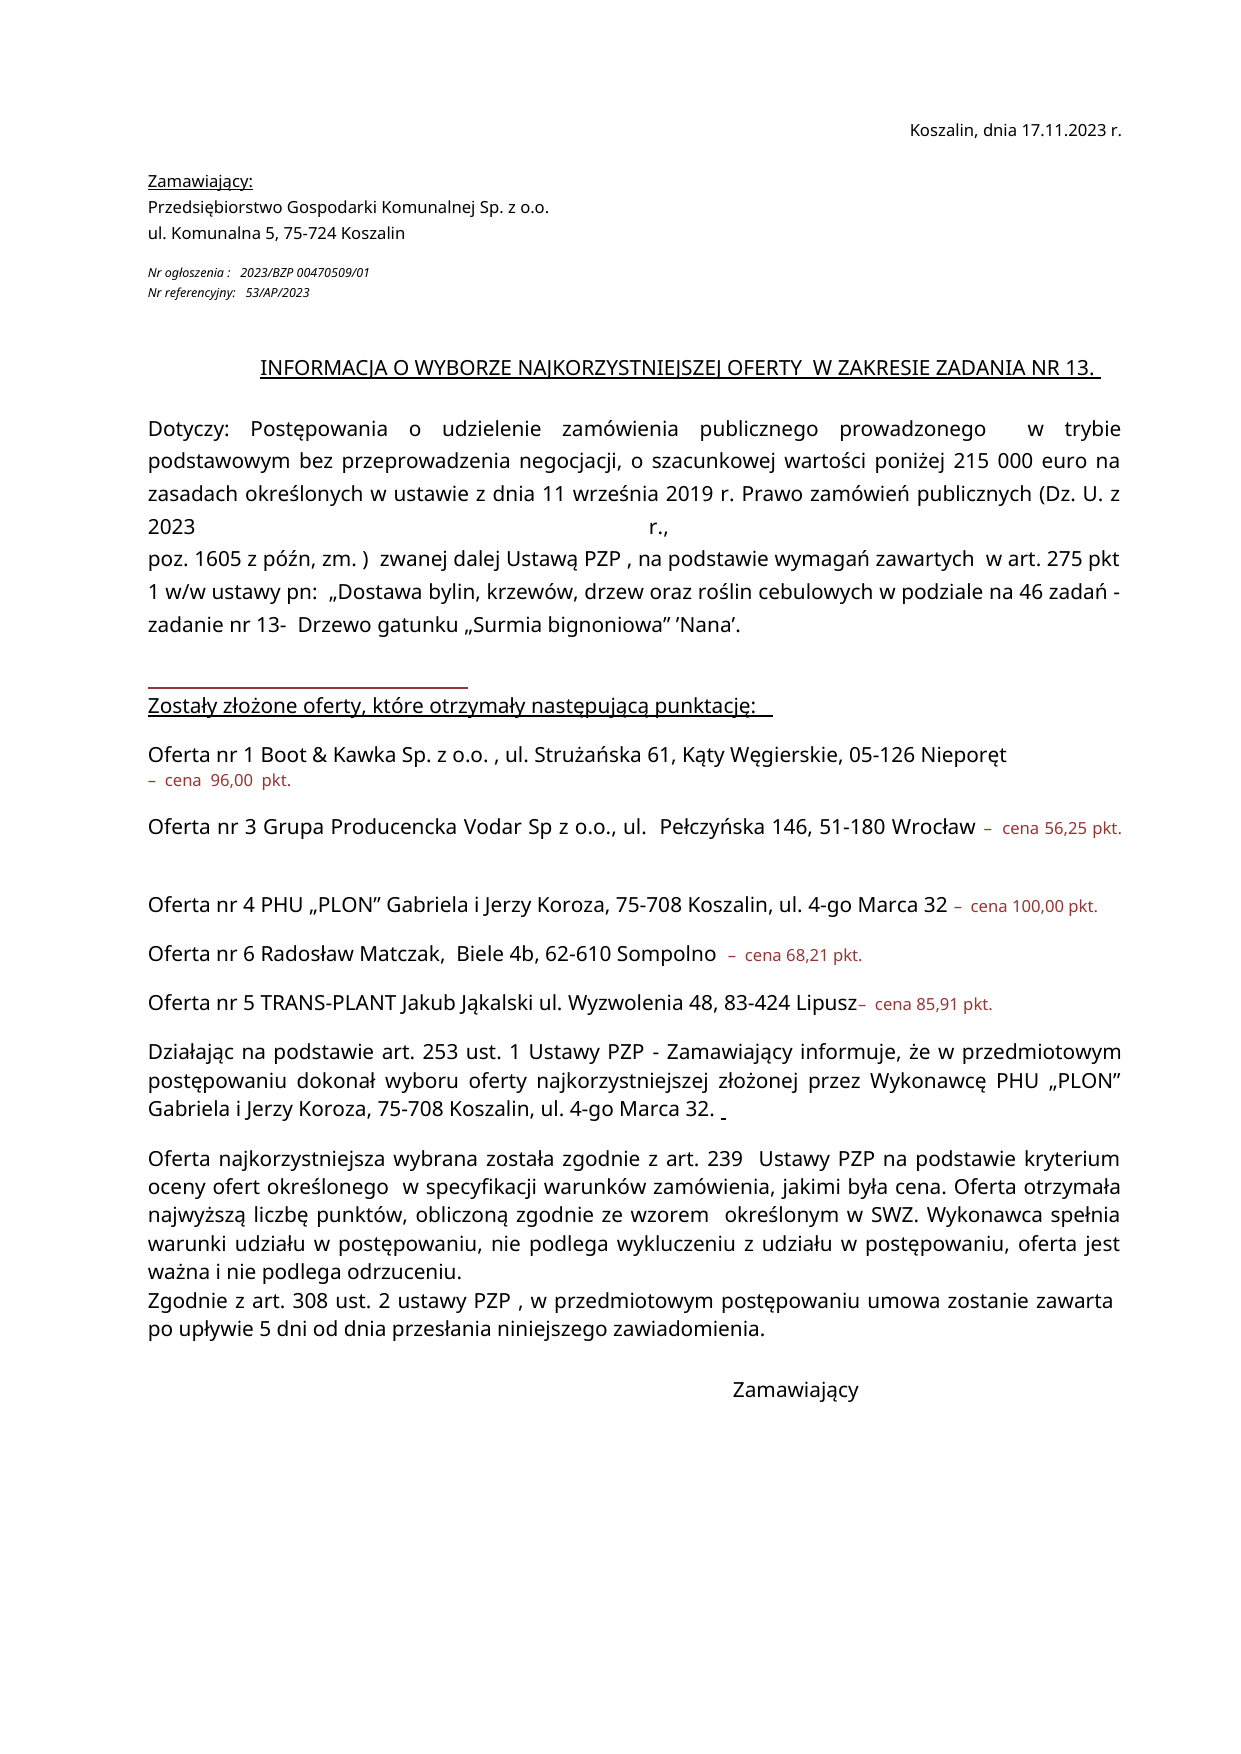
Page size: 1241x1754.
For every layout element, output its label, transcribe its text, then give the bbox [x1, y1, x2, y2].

text Oferta nr 3 Grupa Producencka Vodar Sp z o.o., ul. Pełczyńska 146, 51-180 Wrocław – cena 56,25 pkt. [148, 812, 1122, 869]
text Oferta nr 6 Radosław Matczak, Biele 4b, 62-610 Sompolno – cena 68,21 pkt. [148, 939, 1122, 967]
text Nr ogłoszenia : 2023/BZP 00470509/01 Nr referencyjny: 53/AP/2023 [148, 264, 1122, 301]
text Oferta najkorzystniejsza wybrana została zgodnie z art. 239 Ustawy PZP na podstawie kryterium oceny ofert określonego w specyfikacji warunków zamówienia, jakimi była cena. Oferta otrzymała najwyższą liczbę punktów, obliczoną zgodnie ze wzorem określonym w SWZ. Wykonawca spełnia warunki udziału w postępowaniu, nie podlega wykluczeniu z udziału w postępowaniu, oferta jest ważna i nie podlega odrzuceniu. [148, 1144, 1122, 1286]
text Zamawiający [148, 1375, 1122, 1404]
text Dotyczy: Postępowania o udzielenie zamówienia publicznego prowadzonego w trybie podstawowym bez przeprowadzenia negocjacji, o szacunkowej wartości poniżej 215 000 euro na zasadach określonych w ustawie z dnia 11 września 2019 r. Prawo zamówień publicznych (Dz. U. z 2023 r., poz. 1605 z późn, zm. ) zwanej dalej Ustawą PZP , na podstawie wymagań zawartych w art. 275 pkt 1 w/w ustawy pn: „Dostawa bylin, krzewów, drzew oraz roślin cebulowych w podziale na 46 zadań -zadanie nr 13- Drzewo gatunku „Surmia bignoniowa” ’Nana’. [148, 414, 1122, 638]
text INFORMACJA O WYBORZE NAJKORZYSTNIEJSZEJ OFERTY W ZAKRESIE ZADANIA NR 13. [260, 353, 1122, 381]
text Zgodnie z art. 308 ust. 2 ustawy PZP , w przedmiotowym postępowaniu umowa zostanie zawarta po upływie 5 dni od dnia przesłania niniejszego zawiadomienia. [148, 1286, 1122, 1343]
text Oferta nr 1 Boot & Kawka Sp. z o.o. , ul. Strużańska 61, Kąty Węgierskie, 05-126 Nieporęt – cena 96,00 pkt. [148, 740, 1122, 792]
text Oferta nr 5 TRANS-PLANT Jakub Jąkalski ul. Wyzwolenia 48, 83-424 Lipusz– cena 85,91 pkt. [148, 988, 1122, 1017]
text ul. Komunalna 5, 75-724 Koszalin [148, 221, 1122, 244]
text Działając na podstawie art. 253 ust. 1 Ustawy PZP - Zamawiający informuje, że w przedmiotowym postępowaniu dokonał wyboru oferty najkorzystniejszej złożonej przez Wykonawcę PHU „PLON” Gabriela i Jerzy Koroza, 75-708 Koszalin, ul. 4-go Marca 32. [148, 1037, 1122, 1123]
text Oferta nr 4 PHU „PLON” Gabriela i Jerzy Koroza, 75-708 Koszalin, ul. 4-go Marca 32 – cena 100,00 pkt. [148, 890, 1122, 918]
text Koszalin, dnia 17.11.2023 r. [148, 118, 1122, 141]
text Zamawiający: [148, 169, 1122, 192]
text Przedsiębiorstwo Gospodarki Komunalnej Sp. z o.o. [148, 195, 1122, 218]
text Zostały złożone oferty, które otrzymały następującą punktację: [148, 691, 1122, 719]
